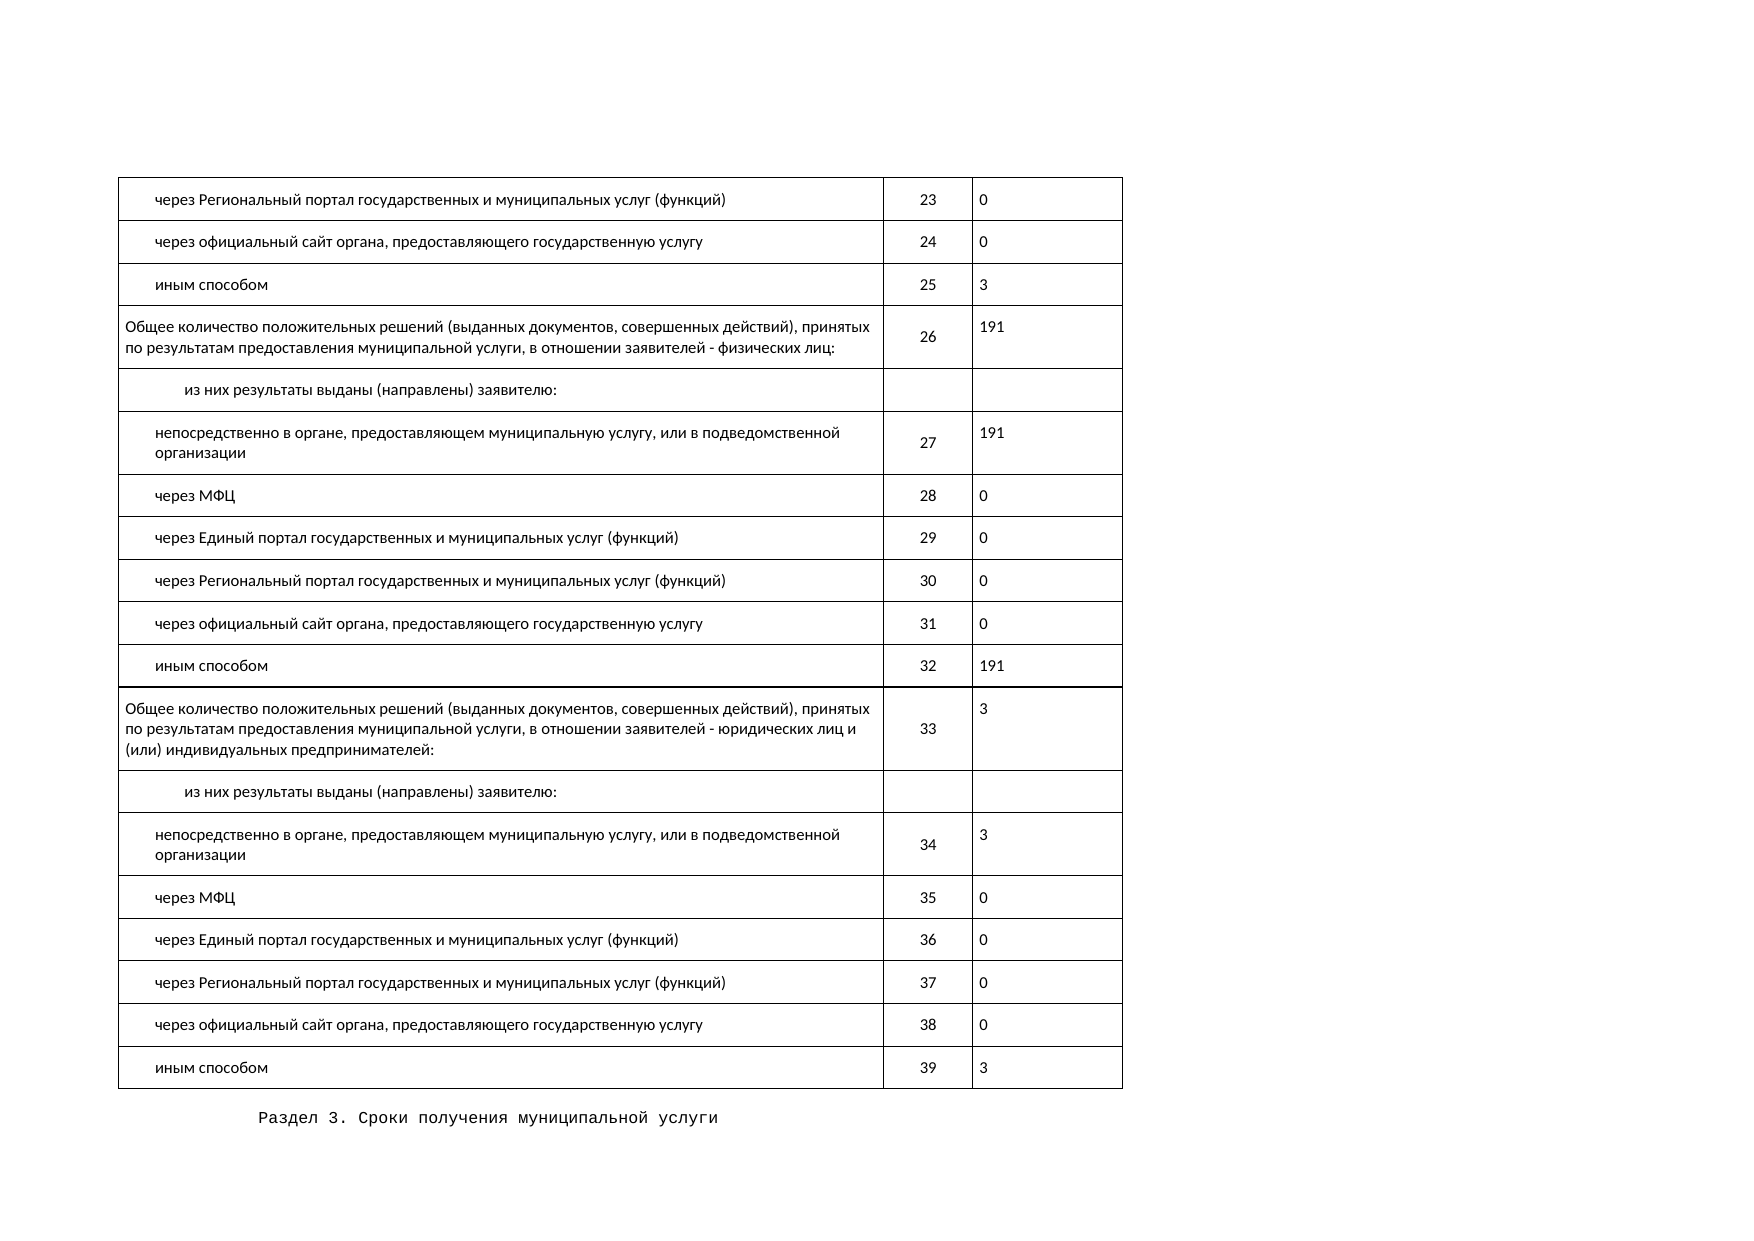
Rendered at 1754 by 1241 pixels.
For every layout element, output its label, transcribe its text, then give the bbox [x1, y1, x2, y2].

table_cell 31 [884, 602, 972, 644]
table_cell 0 [973, 517, 1122, 559]
table_cell через Единый портал государственных и муниципальных услуг (функций) [119, 517, 883, 559]
table_cell иным способом [119, 264, 883, 305]
table_cell 27 [884, 412, 972, 473]
table_cell 0 [973, 221, 1122, 262]
table_cell 23 [884, 178, 972, 220]
table_cell 191 [973, 645, 1122, 686]
table_cell [884, 771, 972, 812]
table_cell 35 [884, 876, 972, 918]
table_cell через Региональный портал государственных и муниципальных услуг (функций) [119, 178, 883, 220]
table_cell [973, 771, 1122, 812]
table_cell Общее количество положительных решений (выданных документов, совершенных действий), принятых по результатам предоставления муниципальной услуги, в отношении заявителей - физических лиц: [119, 306, 883, 368]
table_cell через официальный сайт органа, предоставляющего государственную услугу [119, 602, 883, 644]
table_cell 0 [973, 919, 1122, 960]
table_cell 32 [884, 645, 972, 686]
table_cell 29 [884, 517, 972, 559]
table_cell 191 [973, 306, 1122, 368]
table_cell 0 [973, 961, 1122, 1003]
table_cell 24 [884, 221, 972, 262]
table_cell 191 [973, 412, 1122, 473]
table_cell 0 [973, 1004, 1122, 1046]
table_cell 33 [884, 688, 972, 770]
table_cell 34 [884, 813, 972, 875]
table_cell через МФЦ [119, 876, 883, 918]
table_cell Общее количество положительных решений (выданных документов, совершенных действий), принятых по результатам предоставления муниципальной услуги, в отношении заявителей - юридических лиц и (или) индивидуальных предпринимателей: [119, 688, 883, 770]
table_cell 39 [884, 1047, 972, 1088]
table_cell непосредственно в органе, предоставляющем муниципальную услугу, или в подведомственной организации [119, 813, 883, 875]
table_cell из них результаты выданы (направлены) заявителю: [119, 771, 883, 812]
table_cell 25 [884, 264, 972, 305]
table_cell 3 [973, 264, 1122, 305]
table_cell 0 [973, 475, 1122, 516]
table_cell 38 [884, 1004, 972, 1046]
table_cell [973, 369, 1122, 411]
table_cell иным способом [119, 1047, 883, 1088]
table_cell иным способом [119, 645, 883, 686]
table_cell 0 [973, 602, 1122, 644]
table_cell 28 [884, 475, 972, 516]
table_cell через Региональный портал государственных и муниципальных услуг (функций) [119, 560, 883, 601]
table_cell 37 [884, 961, 972, 1003]
table_cell 0 [973, 876, 1122, 918]
table_cell 30 [884, 560, 972, 601]
table_cell 0 [973, 560, 1122, 601]
text Раздел 3. Сроки получения муниципальной услуги [118, 1109, 1636, 1128]
table_cell через Региональный портал государственных и муниципальных услуг (функций) [119, 961, 883, 1003]
table_cell 26 [884, 306, 972, 368]
table_cell 3 [973, 1047, 1122, 1088]
table_cell 3 [973, 688, 1122, 770]
table_cell из них результаты выданы (направлены) заявителю: [119, 369, 883, 411]
table_cell 36 [884, 919, 972, 960]
table_cell непосредственно в органе, предоставляющем муниципальную услугу, или в подведомственной организации [119, 412, 883, 473]
table_cell 3 [973, 813, 1122, 875]
table_cell через официальный сайт органа, предоставляющего государственную услугу [119, 1004, 883, 1046]
table_cell 0 [973, 178, 1122, 220]
table_cell [884, 369, 972, 411]
table_cell через Единый портал государственных и муниципальных услуг (функций) [119, 919, 883, 960]
table_cell через официальный сайт органа, предоставляющего государственную услугу [119, 221, 883, 262]
table_cell через МФЦ [119, 475, 883, 516]
